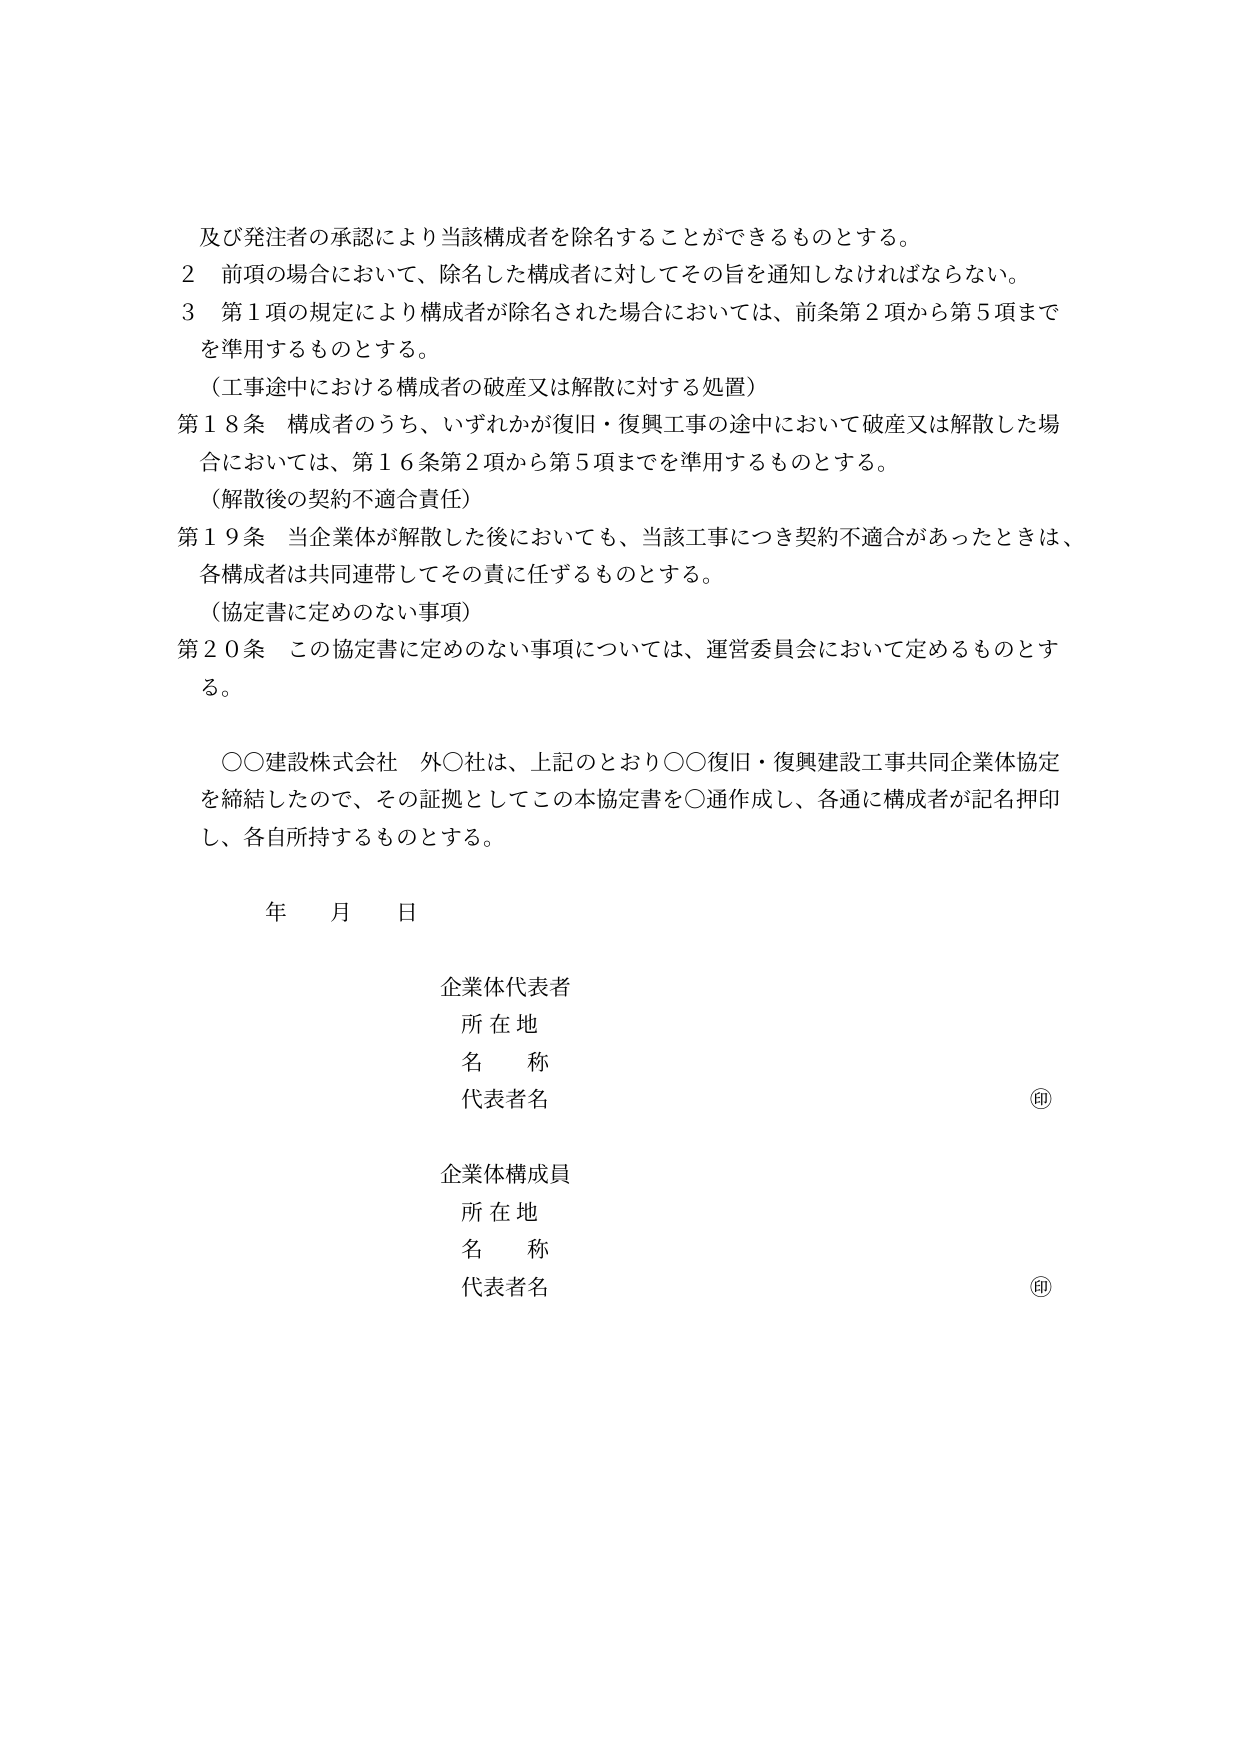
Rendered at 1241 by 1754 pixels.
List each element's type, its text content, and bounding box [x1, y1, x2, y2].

text 第１８条 構成者のうち、いずれかが復旧・復興工事の途中において破産又は解散した場合においては、第１６条第２項から第５項までを準用するものとする。 [177, 404, 1063, 479]
text ３ 第１項の規定により構成者が除名された場合においては、前条第２項から第５項までを準用するものとする。 [177, 292, 1063, 367]
text 所 在 地 [177, 1192, 1063, 1229]
text （工事途中における構成者の破産又は解散に対する処置） [199, 367, 1063, 404]
text 名 称 [199, 1042, 1063, 1079]
text 代表者名 ㊞ [199, 1267, 1063, 1304]
text 第２０条 この協定書に定めのない事項については、運営委員会において定めるものとする。 [177, 629, 1063, 704]
text ２ 前項の場合において、除名した構成者に対してその旨を通知しなければならない。 [177, 254, 1063, 292]
text 年 月 日 [177, 892, 1063, 929]
text ○○建設株式会社 外○社は、上記のとおり○○復旧・復興建設工事共同企業体協定を締結したので、その証拠としてこの本協定書を○通作成し、各通に構成者が記名押印し、各自所持するものとする。 [177, 742, 1063, 854]
text 所 在 地 [177, 1004, 1063, 1042]
text 第１９条 当企業体が解散した後においても、当該工事につき契約不適合があったときは、各構成者は共同連帯してその責に任ずるものとする。 [177, 517, 1063, 592]
text 代表者名 ㊞ [199, 1079, 1063, 1117]
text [177, 217, 1063, 254]
text （協定書に定めのない事項） [199, 592, 1063, 629]
text （解散後の契約不適合責任） [199, 479, 1063, 517]
text 企業体構成員 [199, 1154, 1063, 1192]
text 企業体代表者 [177, 967, 1063, 1004]
text 名 称 [199, 1229, 1063, 1267]
